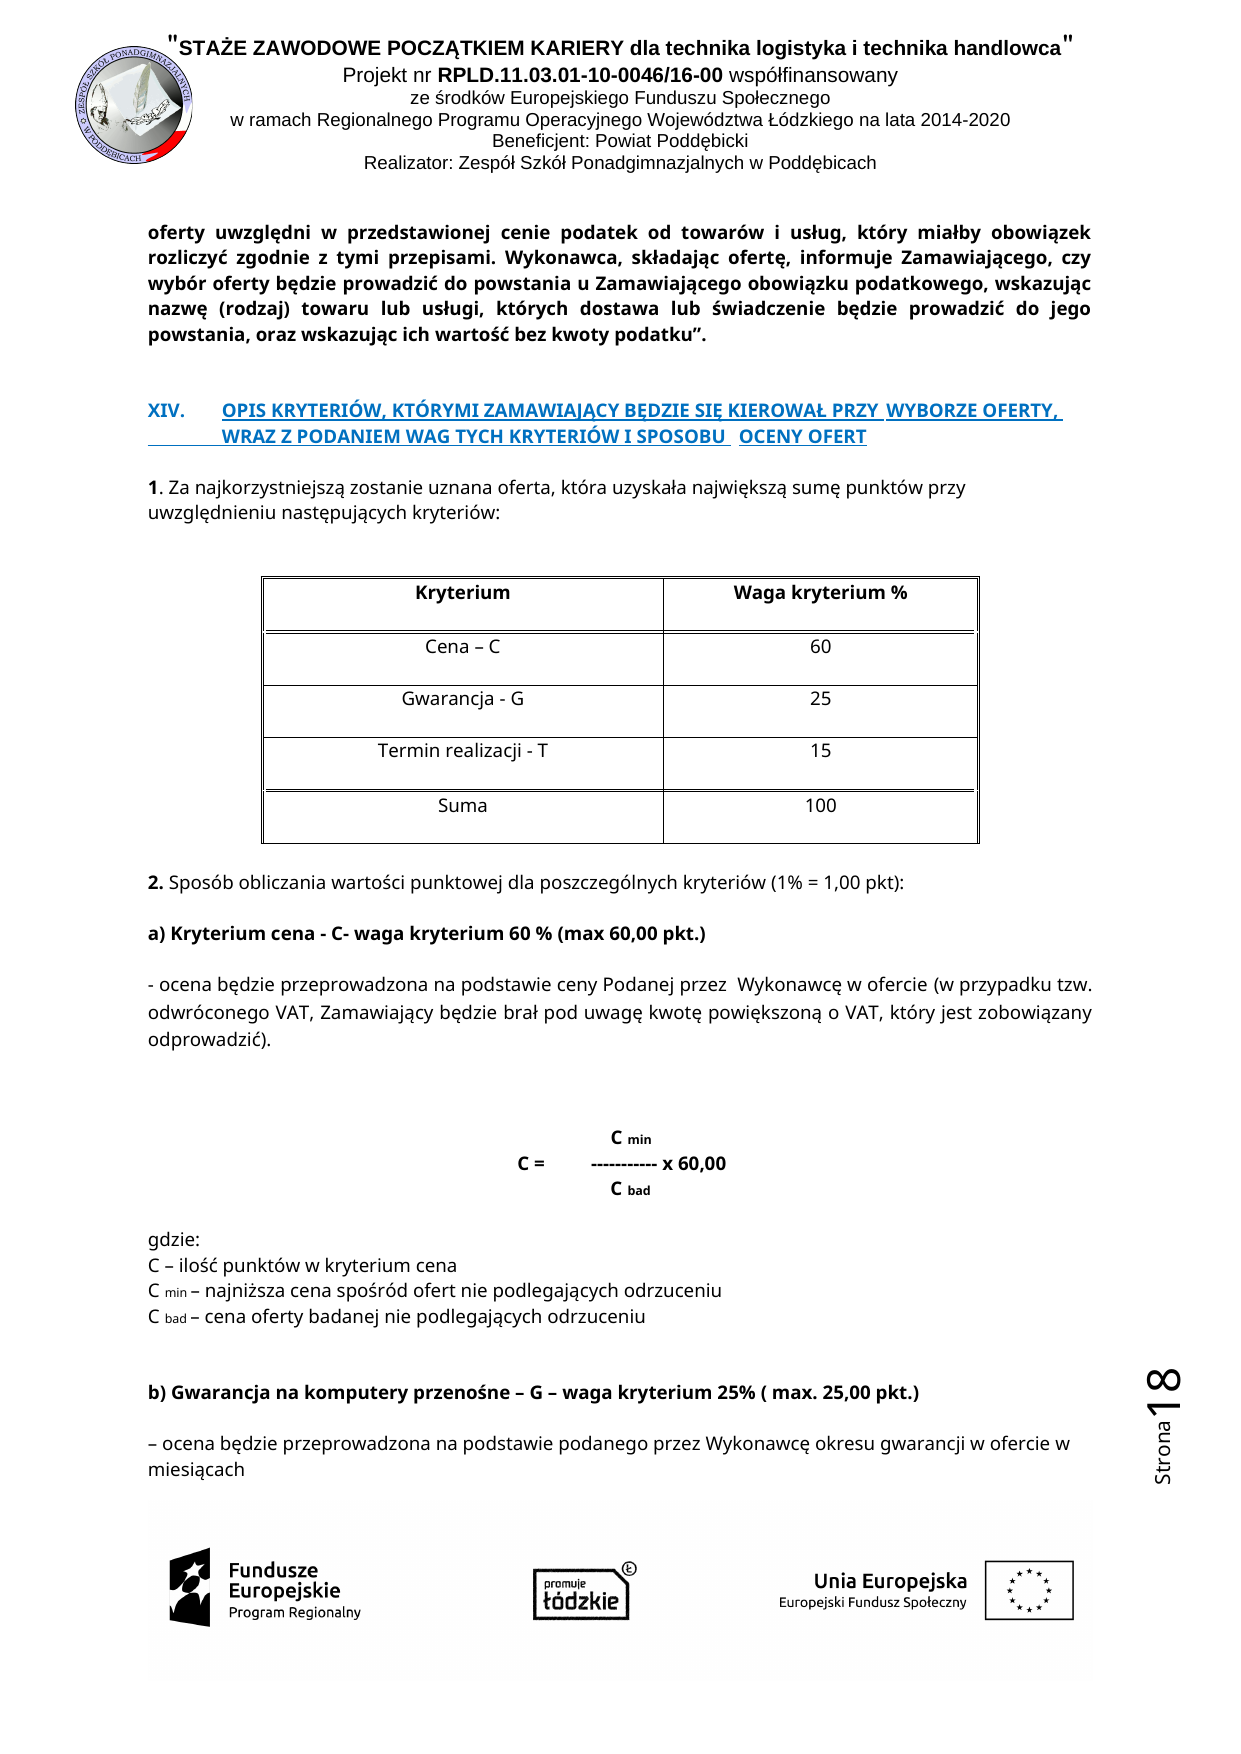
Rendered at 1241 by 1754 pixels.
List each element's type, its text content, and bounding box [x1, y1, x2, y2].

table_cell 100 [664, 789, 977, 843]
table_cell 15 [664, 738, 977, 789]
text – ocena będzie przeprowadzona na podstawie podanego przez Wykonawcę okresu gwarancji w ofercie w miesiącach [148, 1431, 1092, 1482]
table_cell 60 [664, 630, 978, 684]
table_cell Termin realizacji - T [264, 738, 663, 789]
table_header Waga kryterium % [664, 579, 977, 630]
text C = ----------- x 60,00 [148, 1150, 1092, 1175]
picture [75, 46, 193, 164]
text C bad [148, 1175, 1092, 1201]
text a) Kryterium cena - C- waga kryterium 60 % (max 60,00 pkt.) [148, 921, 1092, 946]
text gdzie: [148, 1226, 1092, 1252]
table_cell Gwarancja - G [264, 686, 663, 737]
table_cell Suma [264, 789, 663, 843]
picture [147, 1500, 1093, 1681]
text - ocena będzie przeprowadzona na podstawie ceny Podanej przez Wykonawcę w ofercie (w przypadku tzw. odwróconego VAT, Zamawiający będzie brał pod uwagę kwotę powiększoną o VAT, który jest zobowiązany odprowadzić). [148, 972, 1092, 1052]
text C – ilość punktów w kryterium cena [148, 1252, 1092, 1277]
text XIV. OPIS KRYTERIÓW, KTÓRYMI ZAMAWIAJĄCY BĘDZIE SIĘ KIEROWAŁ PRZY WYBORZE OFERTY, WRAZ Z PODANIEM WAG TYCH KRYTERIÓW I SPOSOBU OCENY OFERT [148, 398, 1092, 449]
text C min – najniższa cena spośród ofert nie podlegających odrzuceniu [148, 1277, 1092, 1303]
text C min [148, 1124, 1092, 1150]
table_cell 25 [664, 686, 977, 737]
text 2. Sposób obliczania wartości punktowej dla poszczególnych kryteriów (1% = 1,00 pkt): [148, 869, 1092, 895]
text C bad – cena oferty badanej nie podlegających odrzuceniu [148, 1303, 1092, 1328]
text 1. Za najkorzystniejszą zostanie uznana oferta, która uzyskała największą sumę punktów przy uwzględnieniu następujących kryteriów: [148, 474, 1092, 525]
table_cell Cena – C [262, 630, 663, 684]
text b) Gwarancja na komputery przenośne – G – waga kryterium 25% ( max. 25,00 pkt.) [148, 1379, 1092, 1405]
table_header Kryterium [264, 579, 663, 630]
